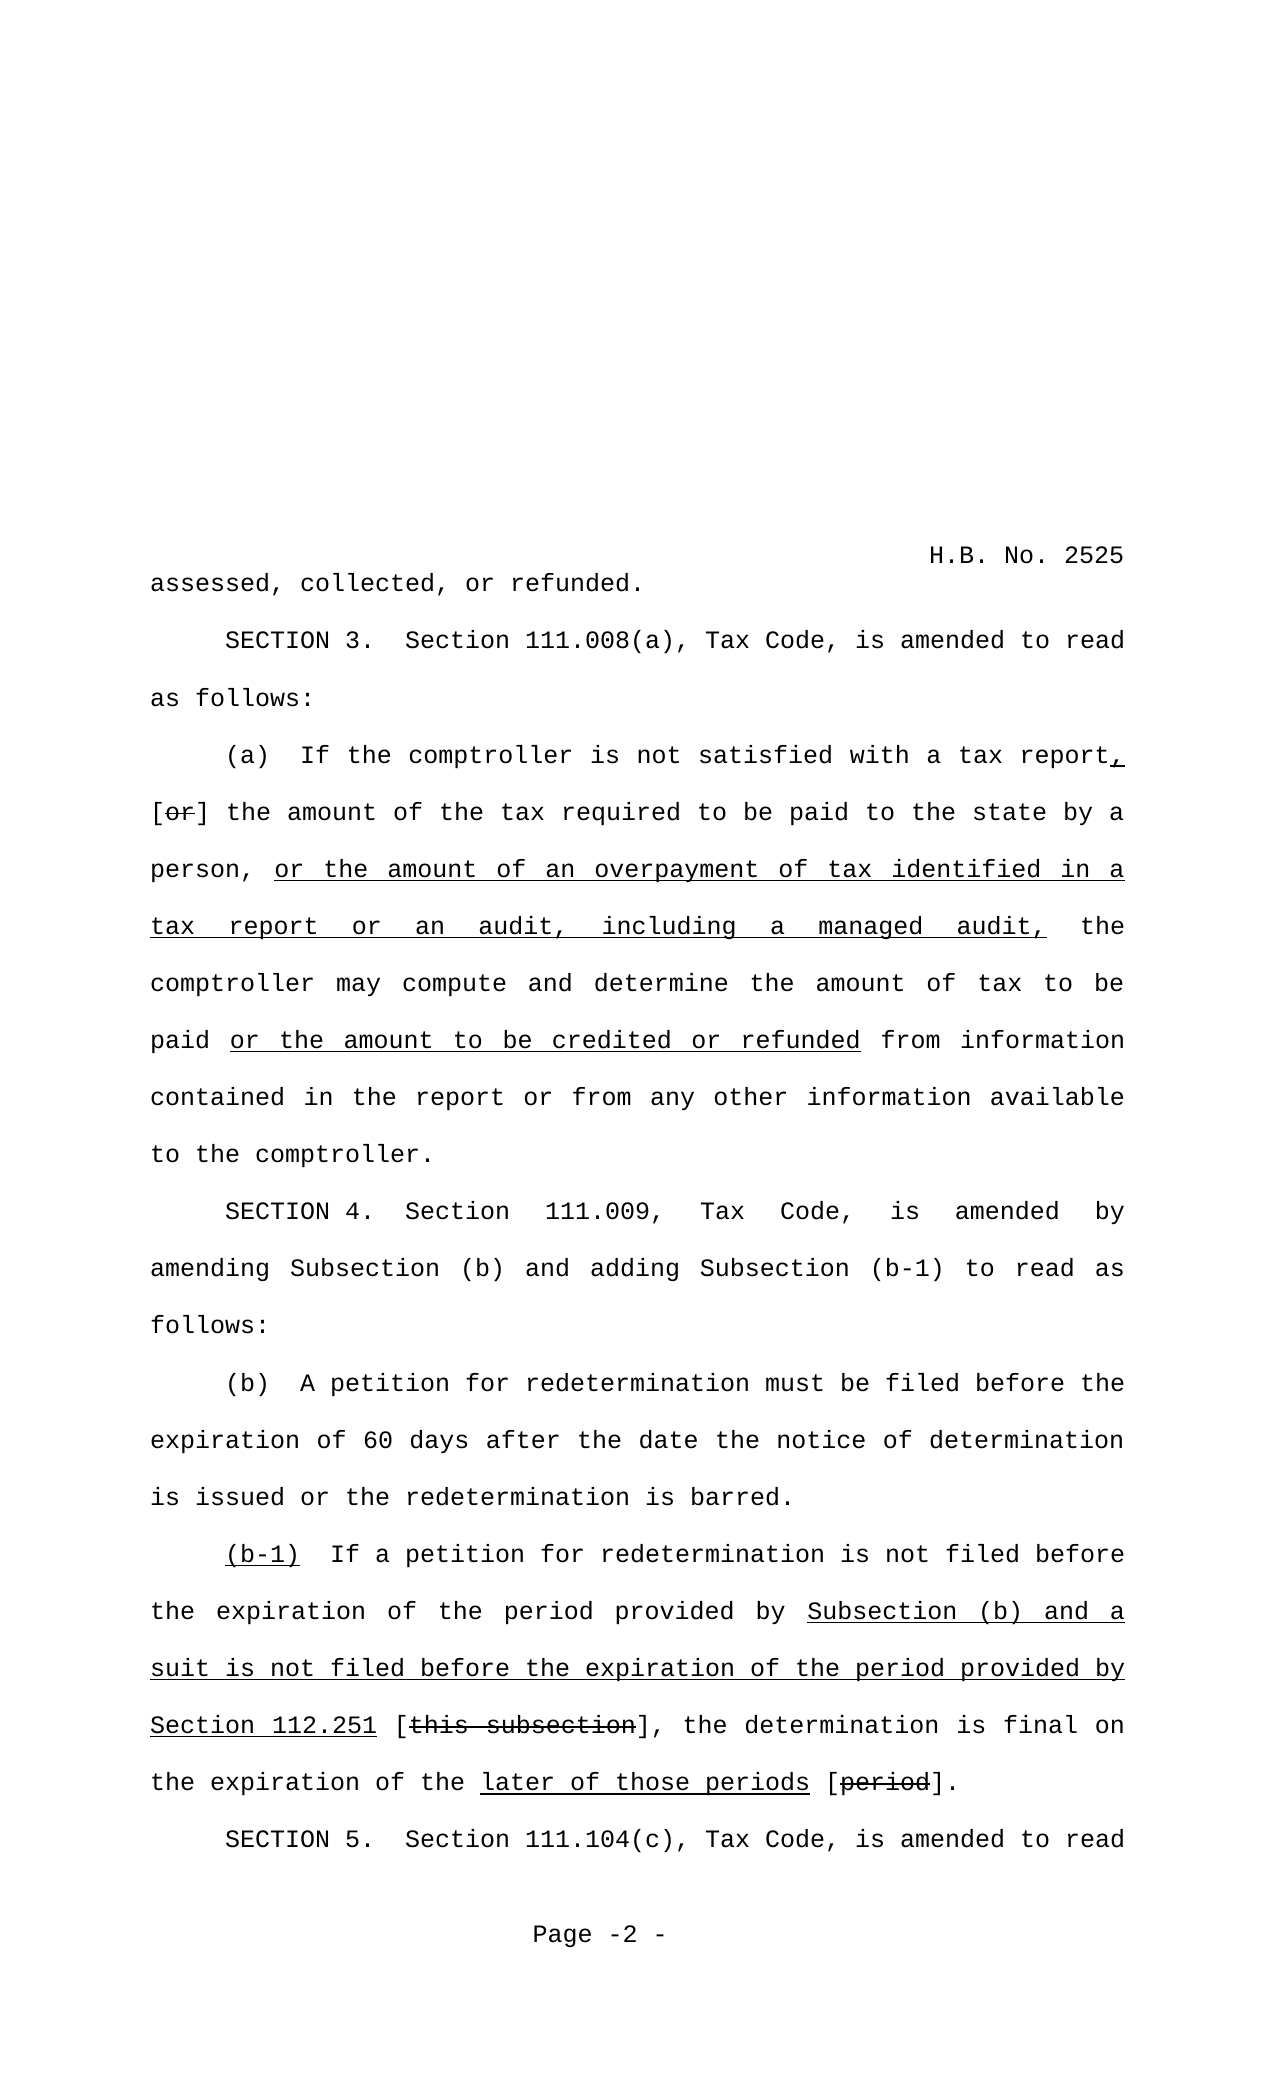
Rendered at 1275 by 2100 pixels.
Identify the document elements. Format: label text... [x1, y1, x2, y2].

text SECTION 4. Section 111.009, Tax Code, is amended by amending Subsection (b) and adding Subsection (b-1) to read as follows: [150, 1199, 1125, 1341]
text (b-1) If a petition for redetermination is not filed before the expiration of the period provided by Subsection (b) and a suit is not filed before the expiration of the period provided by Section 112.251 [this subsection], the determination is final on the expiration of the later of those periods [period]. [150, 1680, 1125, 1798]
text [150, 571, 1125, 599]
text (b-1) If a petition for redetermination is not filed before the expiration of the period provided by Subsection (b) and a suit is not filed before the expiration of the period provided by Section 112.251 [this subsection], the determination is final on the expiration of the later of those periods [period]. [150, 1541, 1125, 1679]
text (b) A petition for redetermination must be filed before the expiration of 60 days after the date the notice of determination is issued or the redetermination is barred. [150, 1370, 1125, 1513]
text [150, 1827, 1125, 1855]
text SECTION 3. Section 111.008(a), Tax Code, is amended to read as follows: [150, 628, 1125, 713]
text (a) If the comptroller is not satisfied with a tax report, [or] the amount of the tax required to be paid to the state by a person, or the amount of an overpayment of tax identified in a tax report or an audit, including a managed audit, the comptroller may compute and determine the amount of tax to be paid or the amount to be credited or refunded from information contained in the report or from any other information available to the comptroller. [150, 742, 1125, 1170]
